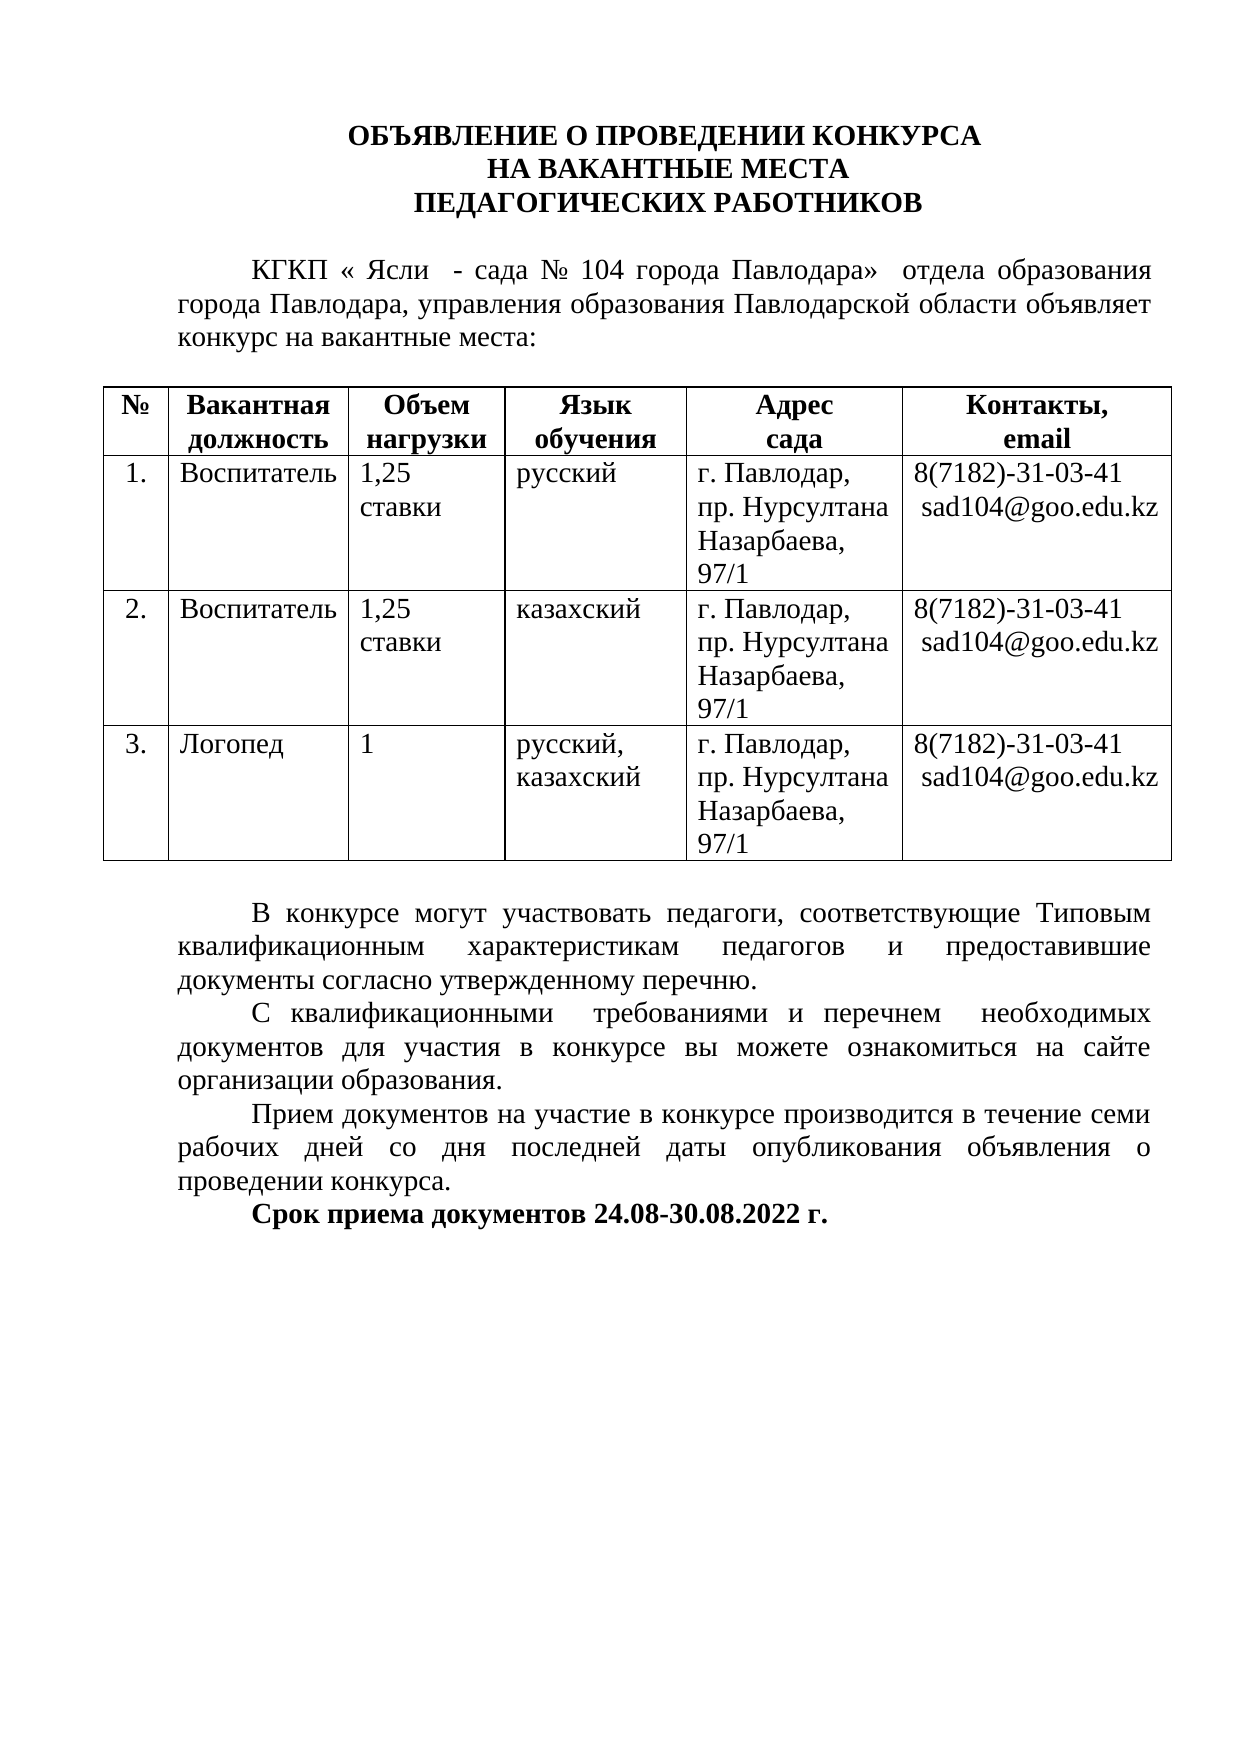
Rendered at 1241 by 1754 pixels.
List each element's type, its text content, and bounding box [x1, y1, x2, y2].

table_cell г. Павлодар, пр. Нурсултана Назарбаева, 97/1 [749, 456, 902, 590]
table_header № [104, 388, 168, 454]
table_cell 8(7182)-31-03-41 sad104@goo.edu.kz [903, 591, 1171, 725]
text ПЕДАГОГИЧЕСКИХ РАБОТНИКОВ [177, 185, 1152, 219]
table_cell 8(7182)-31-03-41 sad104@goo.edu.kz [903, 726, 1171, 860]
table_cell 3. [104, 726, 168, 860]
table_cell Воспитатель [169, 591, 348, 725]
table_cell 2. [104, 591, 168, 725]
table_cell г. Павлодар, пр. Нурсултана Назарбаева, 97/1 [687, 726, 902, 860]
table_cell Воспитатель [169, 456, 348, 590]
table_cell 1. [104, 456, 168, 590]
text В конкурсе могут участвовать педагоги, соответствующие Типовым квалификационным характеристикам педагогов и предоставившие документы согласно утвержденному перечню. [177, 895, 1152, 995]
table_cell 1,25 ставки [349, 456, 504, 590]
table_cell г. Павлодар, пр. Нурсултана Назарбаева, 97/1 [749, 591, 902, 725]
table_cell русский [506, 456, 686, 590]
table_header Вакантная должность [169, 388, 348, 454]
table_cell 8(7182)-31-03-41 sad104@goo.edu.kz [903, 456, 1171, 590]
text КГКП « Ясли - сада № 104 города Павлодара» отдела образования города Павлодара, управления образования Павлодарской области объявляет конкурс на вакантные места: [177, 252, 1152, 353]
table_header Контакты, email [903, 388, 1171, 454]
table_header Адрес сада [687, 388, 902, 454]
text НА ВАКАНТНЫЕ МЕСТА [177, 152, 1152, 185]
text Прием документов на участие в конкурсе производится в течение семи рабочих дней со дня последней даты опубликования объявления о проведении конкурса. [177, 1096, 1152, 1197]
table_header Объем нагрузки [349, 388, 504, 454]
table_cell 1,25 ставки [349, 591, 504, 725]
text Срок приема документов 24.08-30.08.2022 г. [177, 1197, 1152, 1230]
text С квалификационными требованиями и перечнем необходимых документов для участия в конкурсе вы можете ознакомиться на сайте организации образования. [177, 995, 1152, 1096]
table_cell русский, казахский [506, 726, 686, 860]
text ОБЪЯВЛЕНИЕ О ПРОВЕДЕНИИ КОНКУРСА [177, 118, 1152, 152]
table_header Язык обучения [506, 388, 686, 454]
table_cell 1 [349, 726, 504, 860]
table_cell Логопед [169, 726, 348, 860]
table_cell казахский [506, 591, 686, 725]
